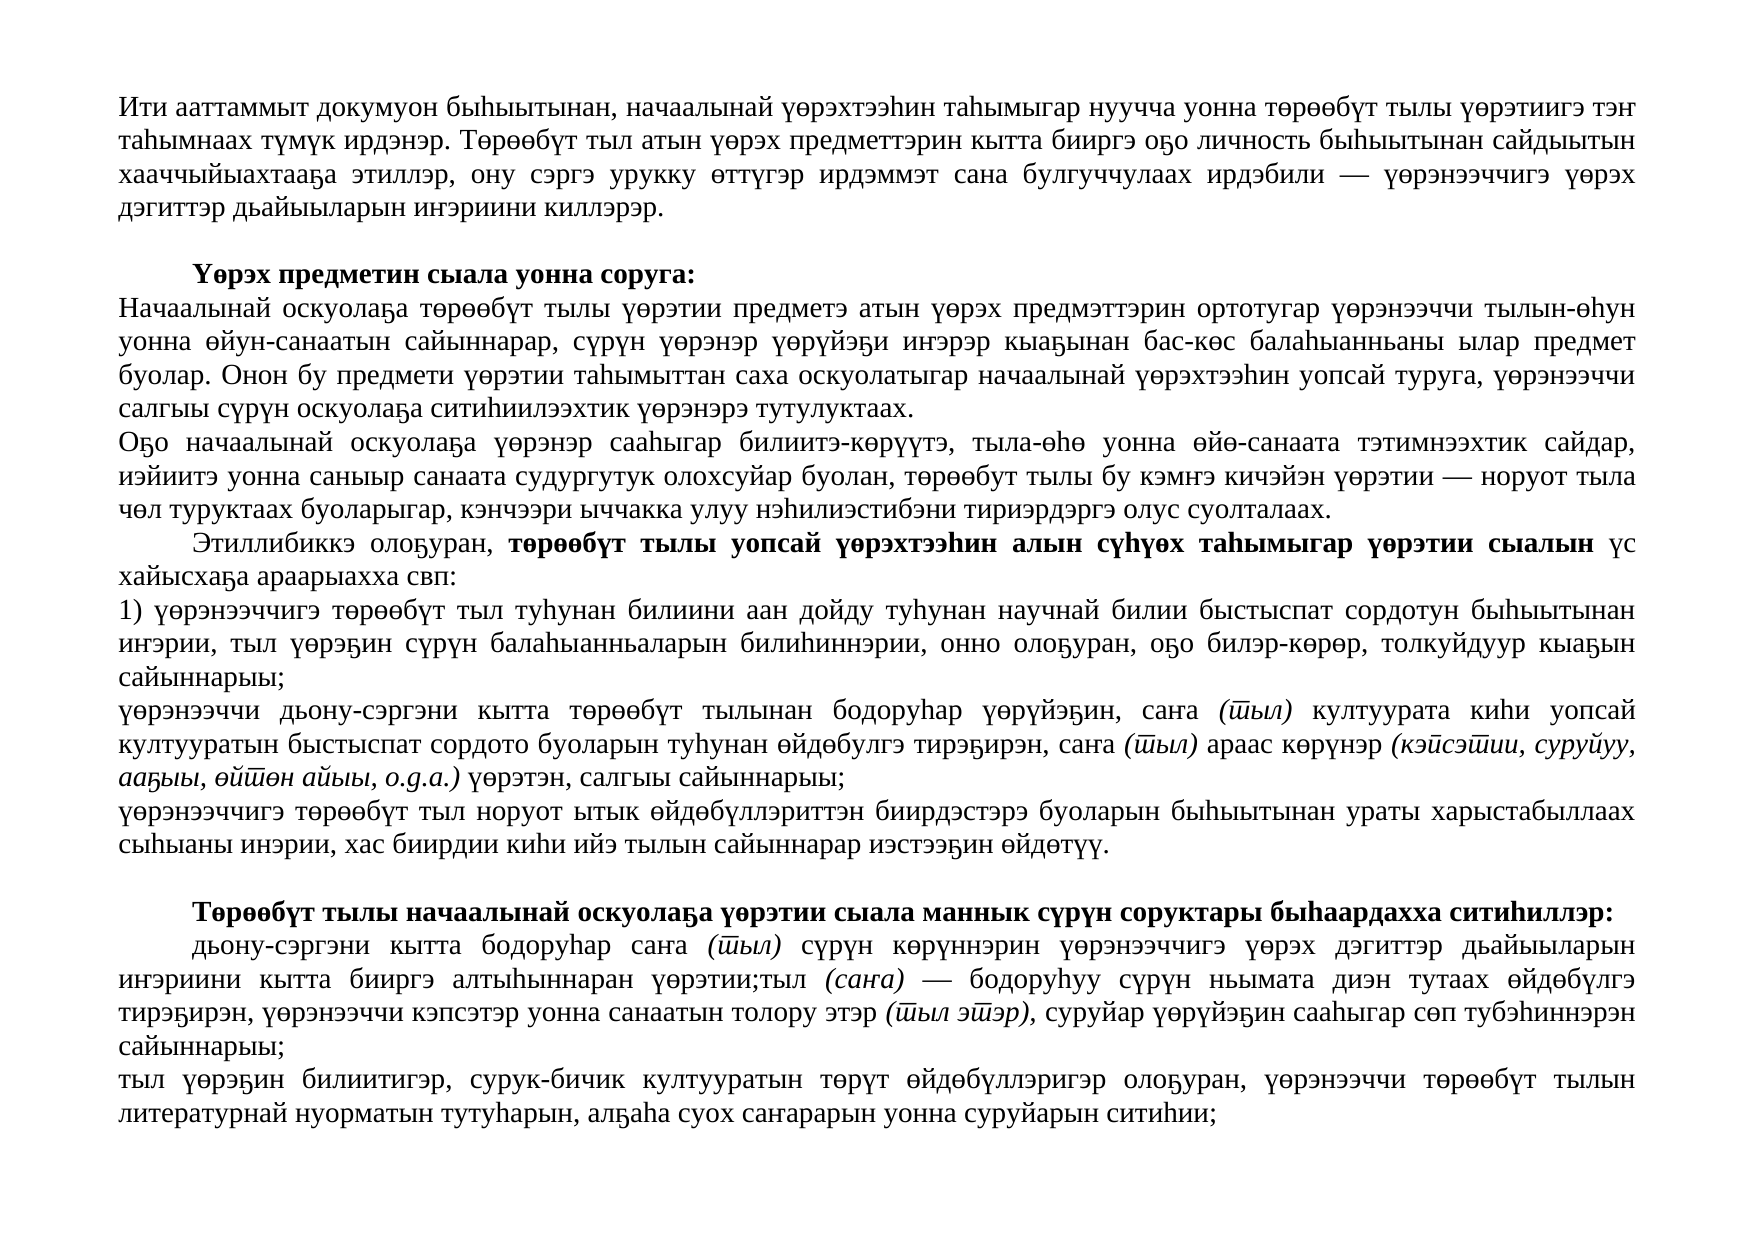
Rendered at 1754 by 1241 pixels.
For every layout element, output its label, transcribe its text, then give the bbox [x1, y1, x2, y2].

text тыл үөрэҕин билиитигэр, сурук-бичик култууратын төрүт өйдөбүллэригэр олоҕуран, үөрэнээччи төрөөбүт тылын литературнай нуорматын тутуһарын, алҕаһа суох саҥарарын уонна суруйарын ситиһии; [118, 1061, 1636, 1128]
text Төрөөбүт тылы начаалынай оскуолаҕа үөрэтии сыала маннык сүрүн соруктары быһаардахха ситиһиллэр: [118, 894, 1636, 927]
text үөрэнээччи дьону-сэргэни кытта төрөөбүт тылынан бодоруһар үөрүйэҕин, саҥа (тыл) култуурата киһи уопсай култууратын быстыспат сордото буоларын туһунан өйдөбулгэ тирэҕирэн, саҥа (тыл) араас көрүнэр (кэпсэтии, суруйуу, ааҕыы, өйтөн айыы, о.д.а.) үөрэтэн, салгыы сайыннарыы; [118, 692, 1636, 793]
text 1) үөрэнээччигэ төрөөбүт тыл туһунан билиини аан дойду туһунан научнай билии быстыспат сордотун быһыытынан иҥэрии, тыл үөрэҕин сүрүн балаһыанньаларын билиһиннэрии, онно олоҕуран, оҕо билэр-көрөр, толкуйдуур кыаҕын сайыннарыы; [118, 592, 1636, 692]
text Оҕо начаалынай оскуолаҕа үөрэнэр сааһыгар билиитэ-көрүүтэ, тыла-өһө уонна өйө-санаата тэтимнээхтик сайдар, иэйиитэ уонна саныыр санаата судургутук олохсуйар буолан, төрөөбут тылы бу кэмҥэ кичэйэн үөрэтии — норуот тыла чөл туруктаах буоларыгар, кэнчээри ыччакка улуу нэһилиэстибэни тириэрдэргэ олус суолталаах. [118, 424, 1636, 525]
text Этиллибиккэ олоҕуран, төрөөбүт тылы уопсай үөрэхтээһин алын сүһүөх таһымыгар үөрэтии сыалын үс хайысхаҕа араарыахха свп: [118, 525, 1636, 592]
text үөрэнээччигэ төрөөбүт тыл норуот ытык өйдөбүллэриттэн биирдэстэрэ буоларын быһыытынан ураты харыстабыллаах сыһыаны инэрии, хас биирдии киһи ийэ тылын сайыннарар иэстээҕин өйдөтүү. [118, 793, 1636, 860]
text Ити ааттаммыт докумуон быһыытынан, начаалынай үөрэхтээһин таһымыгар нуучча уонна төрөөбүт тылы үөрэтиигэ тэҥ таһымнаах түмүк ирдэнэр. Төрөөбүт тыл атын үөрэх предметтэрин кытта бииргэ оҕо личность быһыытынан сайдыытын хааччыйыахтааҕа этиллэр, ону сэргэ урукку өттүгэр ирдэммэт сана булгуччулаах ирдэбили — үөрэнээччигэ үөрэх дэгиттэр дьайыыларын иҥэриини киллэрэр. [118, 89, 1636, 223]
text дьону-сэргэни кытта бодоруһар саҥа (тыл) сүрүн көрүннэрин үөрэнээччигэ үөрэх дэгиттэр дьайыыларын иҥэриини кытта бииргэ алтыһыннаран үөрэтии;тыл (саҥа) — бодоруһуу сүрүн ньымата диэн тутаах өйдөбүлгэ тирэҕирэн, үөрэнээччи кэпсэтэр уонна санаатын толору этэр (тыл этэр), суруйар үөрүйэҕин сааһыгар сөп тубэһиннэрэн сайыннарыы; [118, 927, 1636, 1061]
text Начаалынай оскуолаҕа төрөөбүт тылы үөрэтии предметэ атын үөрэх предмэттэрин ортотугар үөрэнээччи тылын-өһун уонна өйун-санаатын сайыннарар, сүрүн үөрэнэр үөрүйэҕи иҥэрэр кыаҕынан бас-көс балаһыанньаны ылар предмет буолар. Онон бу предмети үөрэтии таһымыттан саха оскуолатыгар начаалынай үөрэхтээһин уопсай туруга, үөрэнээччи салгыы сүрүн оскуолаҕа ситиһиилээхтик үөрэнэрэ тутулуктаах. [118, 290, 1636, 424]
text Үөрэх предметин сыала уонна соруга: [118, 256, 1636, 290]
